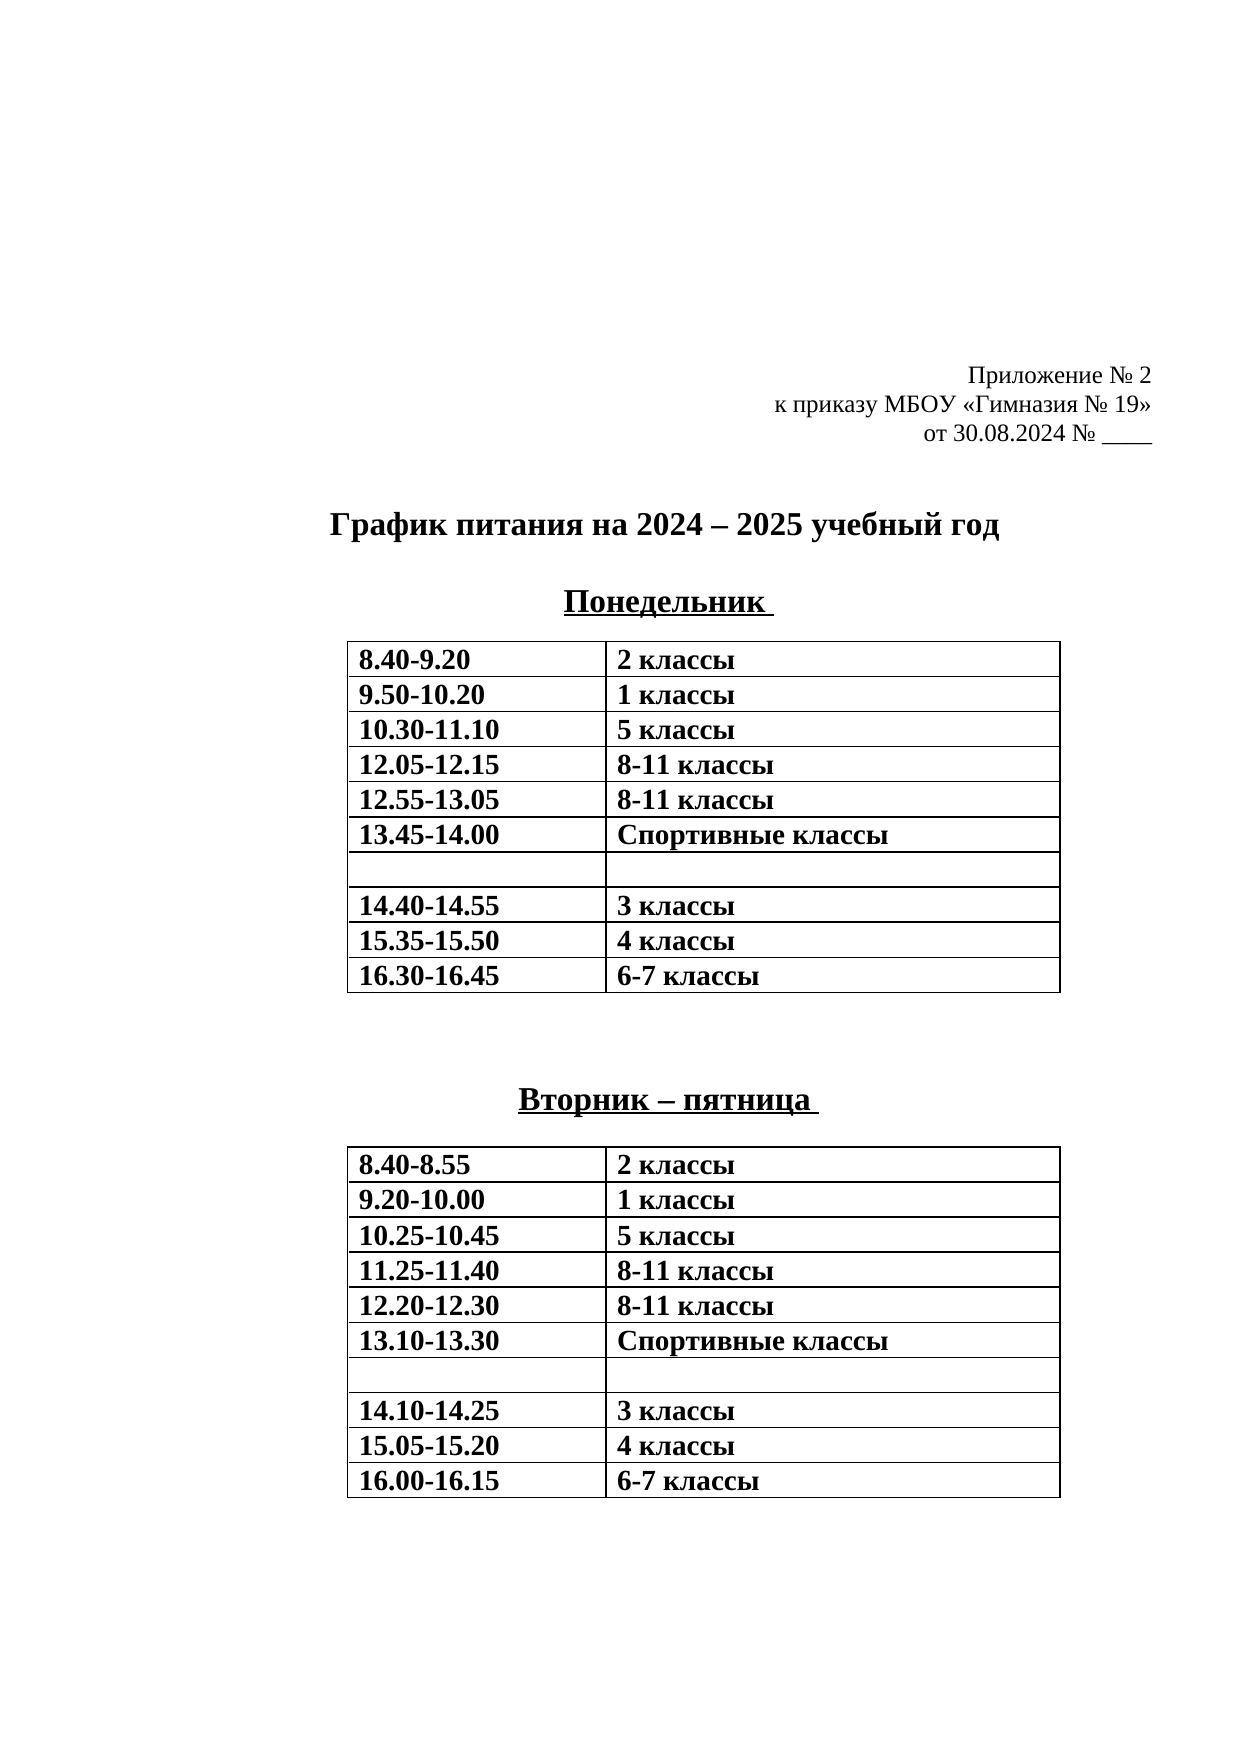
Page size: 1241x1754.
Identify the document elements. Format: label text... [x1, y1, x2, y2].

table_cell 5 классы [607, 712, 1059, 746]
table_cell 8-11 классы [607, 747, 1059, 781]
table_header 2 классы [607, 1148, 1059, 1181]
table_cell [607, 853, 1059, 886]
table_cell 16.00-16.15 [348, 1463, 605, 1497]
table_cell 8-11 классы [607, 1288, 1059, 1321]
table_cell 11.25-11.40 [348, 1252, 605, 1286]
table_header 2 классы [607, 642, 1059, 676]
table_cell 6-7 классы [607, 958, 1059, 991]
table_cell 9.50-10.20 [348, 677, 605, 711]
table_cell 14.40-14.55 [348, 887, 605, 921]
table_cell 3 классы [607, 1393, 1059, 1427]
table_cell 15.05-15.20 [348, 1428, 605, 1462]
table_header 8.40-8.55 [348, 1148, 605, 1181]
table_cell 12.05-12.15 [348, 747, 605, 781]
text Приложение № 2 [252, 361, 1152, 389]
table_cell 5 классы [607, 1218, 1059, 1251]
table_cell 4 классы [607, 1428, 1059, 1462]
table_cell 6-7 классы [607, 1463, 1059, 1497]
table_cell [348, 852, 605, 886]
table_cell 15.35-15.50 [348, 922, 605, 956]
table_cell Спортивные классы [607, 1323, 1059, 1356]
table_cell 16.30-16.45 [348, 958, 605, 991]
table_cell 14.10-14.25 [348, 1393, 605, 1427]
table_cell [348, 1358, 605, 1392]
table_header 8.40-9.20 [348, 642, 605, 676]
table_cell 4 классы [607, 923, 1059, 956]
table_cell 8-11 классы [607, 1253, 1059, 1286]
text Понедельник [177, 581, 1152, 619]
text Вторник – пятница [177, 1079, 1152, 1118]
table_cell 3 классы [607, 888, 1059, 921]
table_cell 12.20-12.30 [348, 1287, 605, 1321]
text к приказу МБОУ «Гимназия № 19» [177, 389, 1152, 418]
text График питания на 2024 – 2025 учебный год [177, 504, 1152, 543]
table_cell 1 классы [607, 1183, 1059, 1216]
table_cell 12.55-13.05 [348, 782, 605, 816]
table_cell 10.25-10.45 [348, 1217, 605, 1251]
table_cell [607, 1358, 1059, 1392]
table_cell 9.20-10.00 [348, 1182, 605, 1216]
table_cell Спортивные классы [607, 818, 1059, 851]
table_cell 1 классы [607, 677, 1059, 711]
table_cell 8-11 классы [607, 782, 1059, 816]
table_cell 13.10-13.30 [348, 1323, 605, 1356]
text от 30.08.2024 № ____ [177, 418, 1152, 447]
table_cell 10.30-11.10 [348, 712, 605, 746]
table_cell 13.45-14.00 [348, 817, 605, 851]
